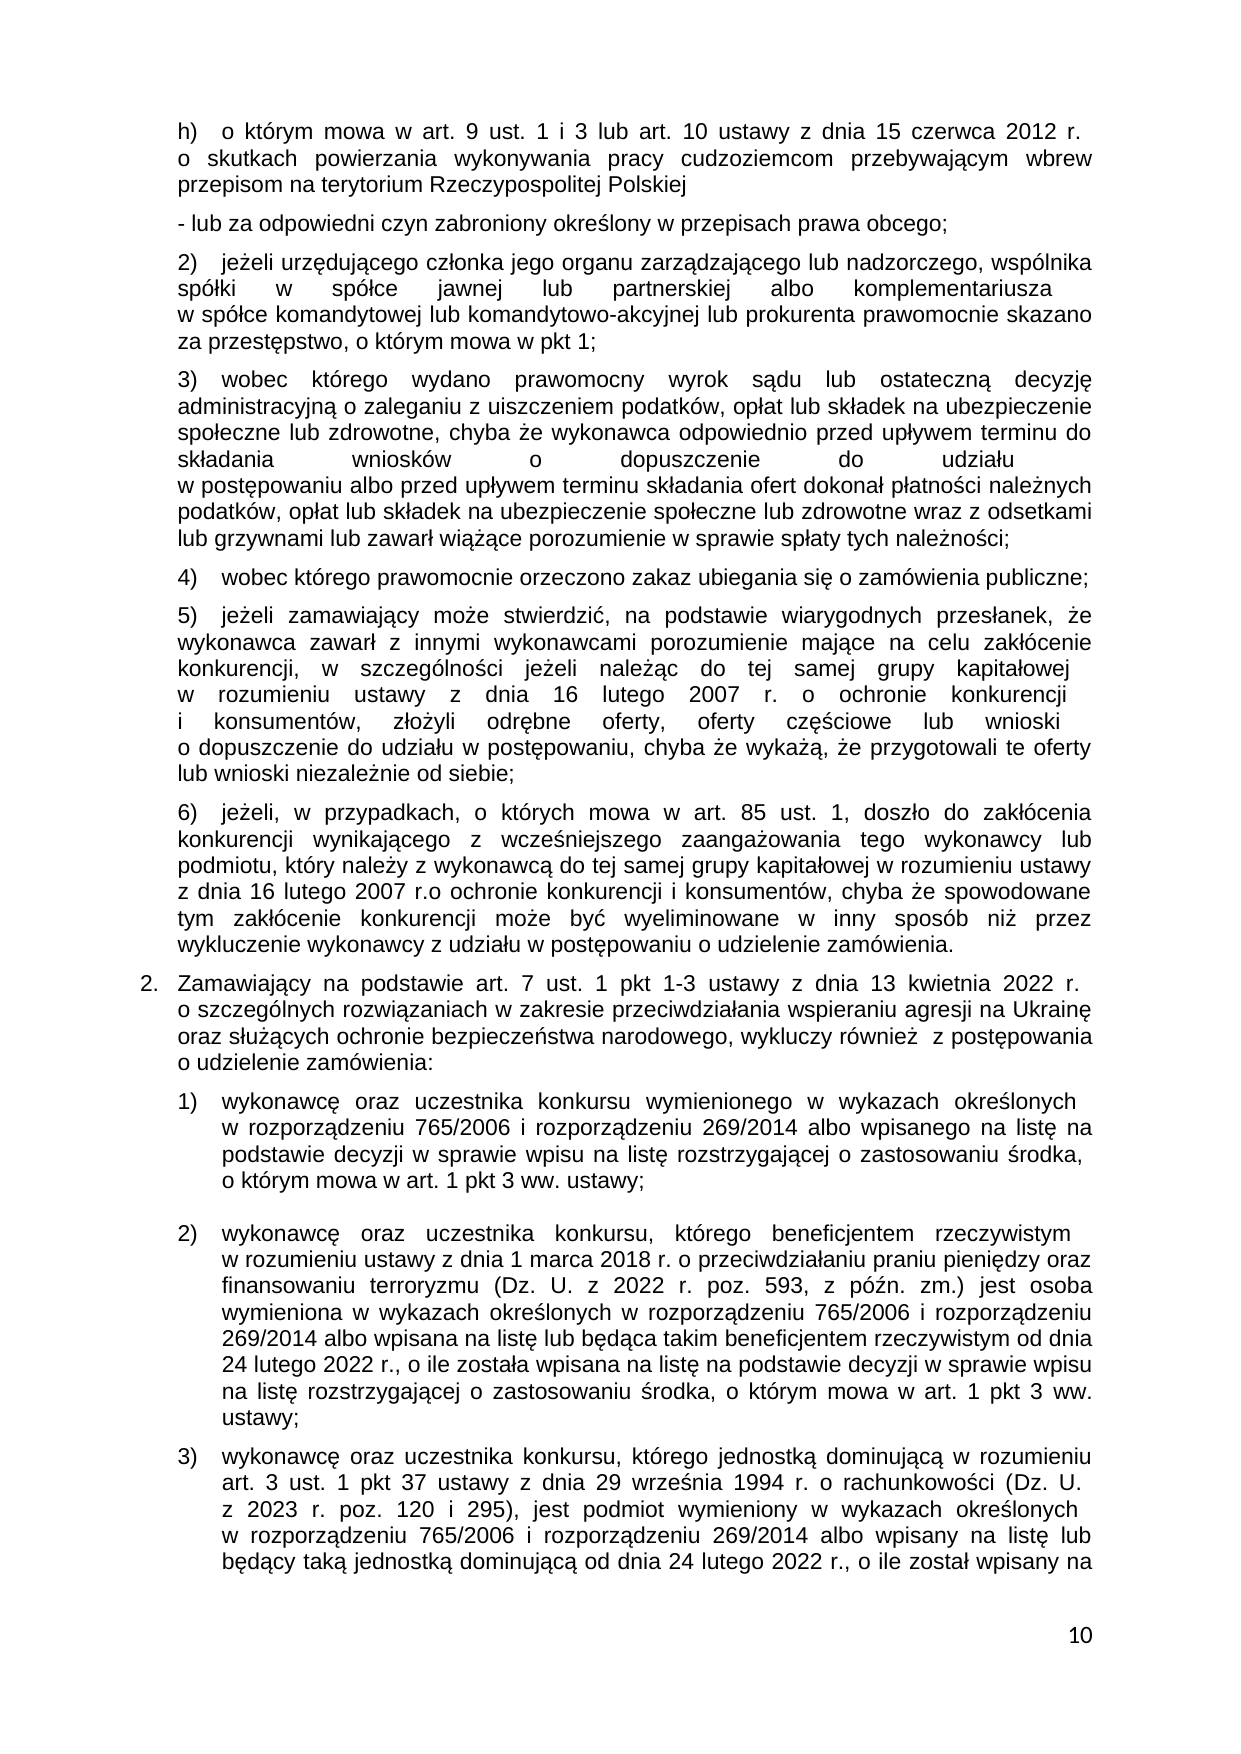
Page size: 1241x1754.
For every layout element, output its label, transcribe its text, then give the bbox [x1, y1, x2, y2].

text 5) jeżeli zamawiający może stwierdzić, na podstawie wiarygodnych przesłanek, że wykonawca zawarł z innymi wykonawcami porozumienie mające na celu zakłócenie konkurencji, w szczególności jeżeli należąc do tej samej grupy kapitałowej w rozumieniu ustawy z dnia 16 lutego 2007 r. o ochronie konkurencji i konsumentów, złożyli odrębne oferty, oferty częściowe lub wnioski o dopuszczenie do udziału w postępowaniu, chyba że wykażą, że przygotowali te oferty lub wnioski niezależnie od siebie; [177, 602, 1092, 787]
list wykonawcę oraz uczestnika konkursu, którego beneficjentem rzeczywistym w rozumieniu ustawy z dnia 1 marca 2018 r. o przeciwdziałaniu praniu pieniędzy oraz finansowaniu terroryzmu (Dz. U. z 2022 r. poz. 593, z późn. zm.) jest osoba wymieniona w wykazach określonych w rozporządzeniu 765/2006 i rozporządzeniu 269/2014 albo wpisana na listę lub będąca takim beneficjentem rzeczywistym od dnia 24 lutego 2022 r., o ile została wpisana na listę na podstawie decyzji w sprawie wpisu na listę rozstrzygającej o zastosowaniu środka, o którym mowa w art. 1 pkt 3 ww. ustawy; [177, 1219, 1092, 1430]
list wykonawcę oraz uczestnika konkursu wymienionego w wykazach określonych w rozporządzeniu 765/2006 i rozporządzeniu 269/2014 albo wpisanego na listę na podstawie decyzji w sprawie wpisu na listę rozstrzygającej o zastosowaniu środka, o którym mowa w art. 1 pkt 3 ww. ustawy; [177, 1088, 1092, 1193]
text h) o którym mowa w art. 9 ust. 1 i 3 lub art. 10 ustawy z dnia 15 czerwca 2012 r. o skutkach powierzania wykonywania pracy cudzoziemcom przebywającym wbrew przepisom na terytorium Rzeczypospolitej Polskiej [177, 118, 1092, 197]
list Zamawiający na podstawie art. 7 ust. 1 pkt 1-3 ustawy z dnia 13 kwietnia 2022 r. o szczególnych rozwiązaniach w zakresie przeciwdziałania wspieraniu agresji na Ukrainę oraz służących ochronie bezpieczeństwa narodowego, wykluczy również z postępowania o udzielenie zamówienia: [140, 970, 1092, 1075]
text - lub za odpowiedni czyn zabroniony określony w przepisach prawa obcego; [177, 210, 1092, 236]
text 4) wobec którego prawomocnie orzeczono zakaz ubiegania się o zamówienia publiczne; [177, 563, 1092, 590]
text 6) jeżeli, w przypadkach, o których mowa w art. 85 ust. 1, doszło do zakłócenia konkurencji wynikającego z wcześniejszego zaangażowania tego wykonawcy lub podmiotu, który należy z wykonawcą do tej samej grupy kapitałowej w rozumieniu ustawy z dnia 16 lutego 2007 r.o ochronie konkurencji i konsumentów, chyba że spowodowane tym zakłócenie konkurencji może być wyeliminowane w inny sposób niż przez wykluczenie wykonawcy z udziału w postępowaniu o udzielenie zamówienia. [177, 799, 1092, 957]
text 2) jeżeli urzędującego członka jego organu zarządzającego lub nadzorczego, wspólnika spółki w spółce jawnej lub partnerskiej albo komplementariusza w spółce komandytowej lub komandytowo-akcyjnej lub prokurenta prawomocnie skazano za przestępstwo, o którym mowa w pkt 1; [177, 248, 1092, 354]
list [177, 1443, 1092, 1575]
text 3) wobec którego wydano prawomocny wyrok sądu lub ostateczną decyzję administracyjną o zaleganiu z uiszczeniem podatków, opłat lub składek na ubezpieczenie społeczne lub zdrowotne, chyba że wykonawca odpowiednio przed upływem terminu do składania wniosków o dopuszczenie do udziału w postępowaniu albo przed upływem terminu składania ofert dokonał płatności należnych podatków, opłat lub składek na ubezpieczenie społeczne lub zdrowotne wraz z odsetkami lub grzywnami lub zawarł wiążące porozumienie w sprawie spłaty tych należności; [177, 366, 1092, 551]
